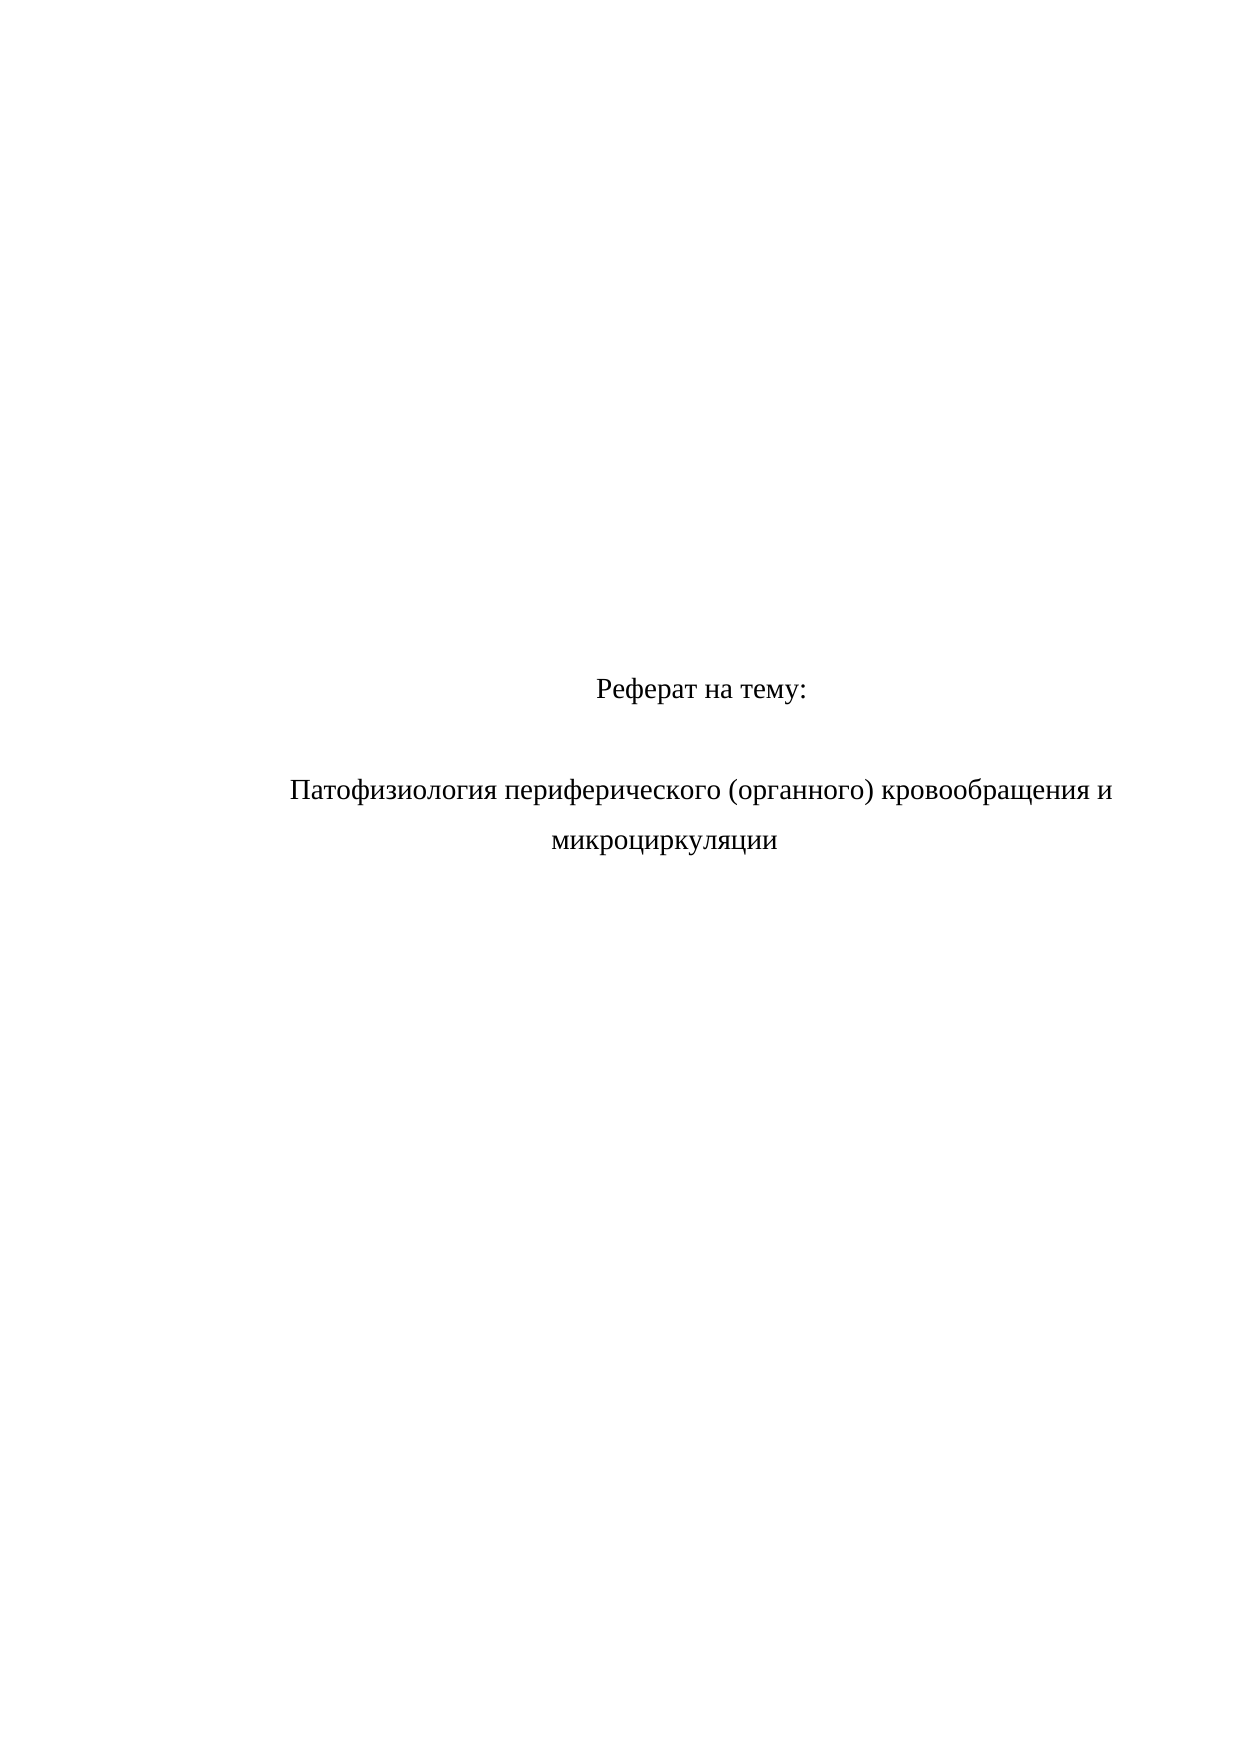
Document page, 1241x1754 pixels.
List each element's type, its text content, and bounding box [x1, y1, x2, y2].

text Патофизиология периферического (органного) кровообращения и микроциркуляции [177, 772, 1152, 856]
text Реферат на тему: [177, 672, 1152, 705]
